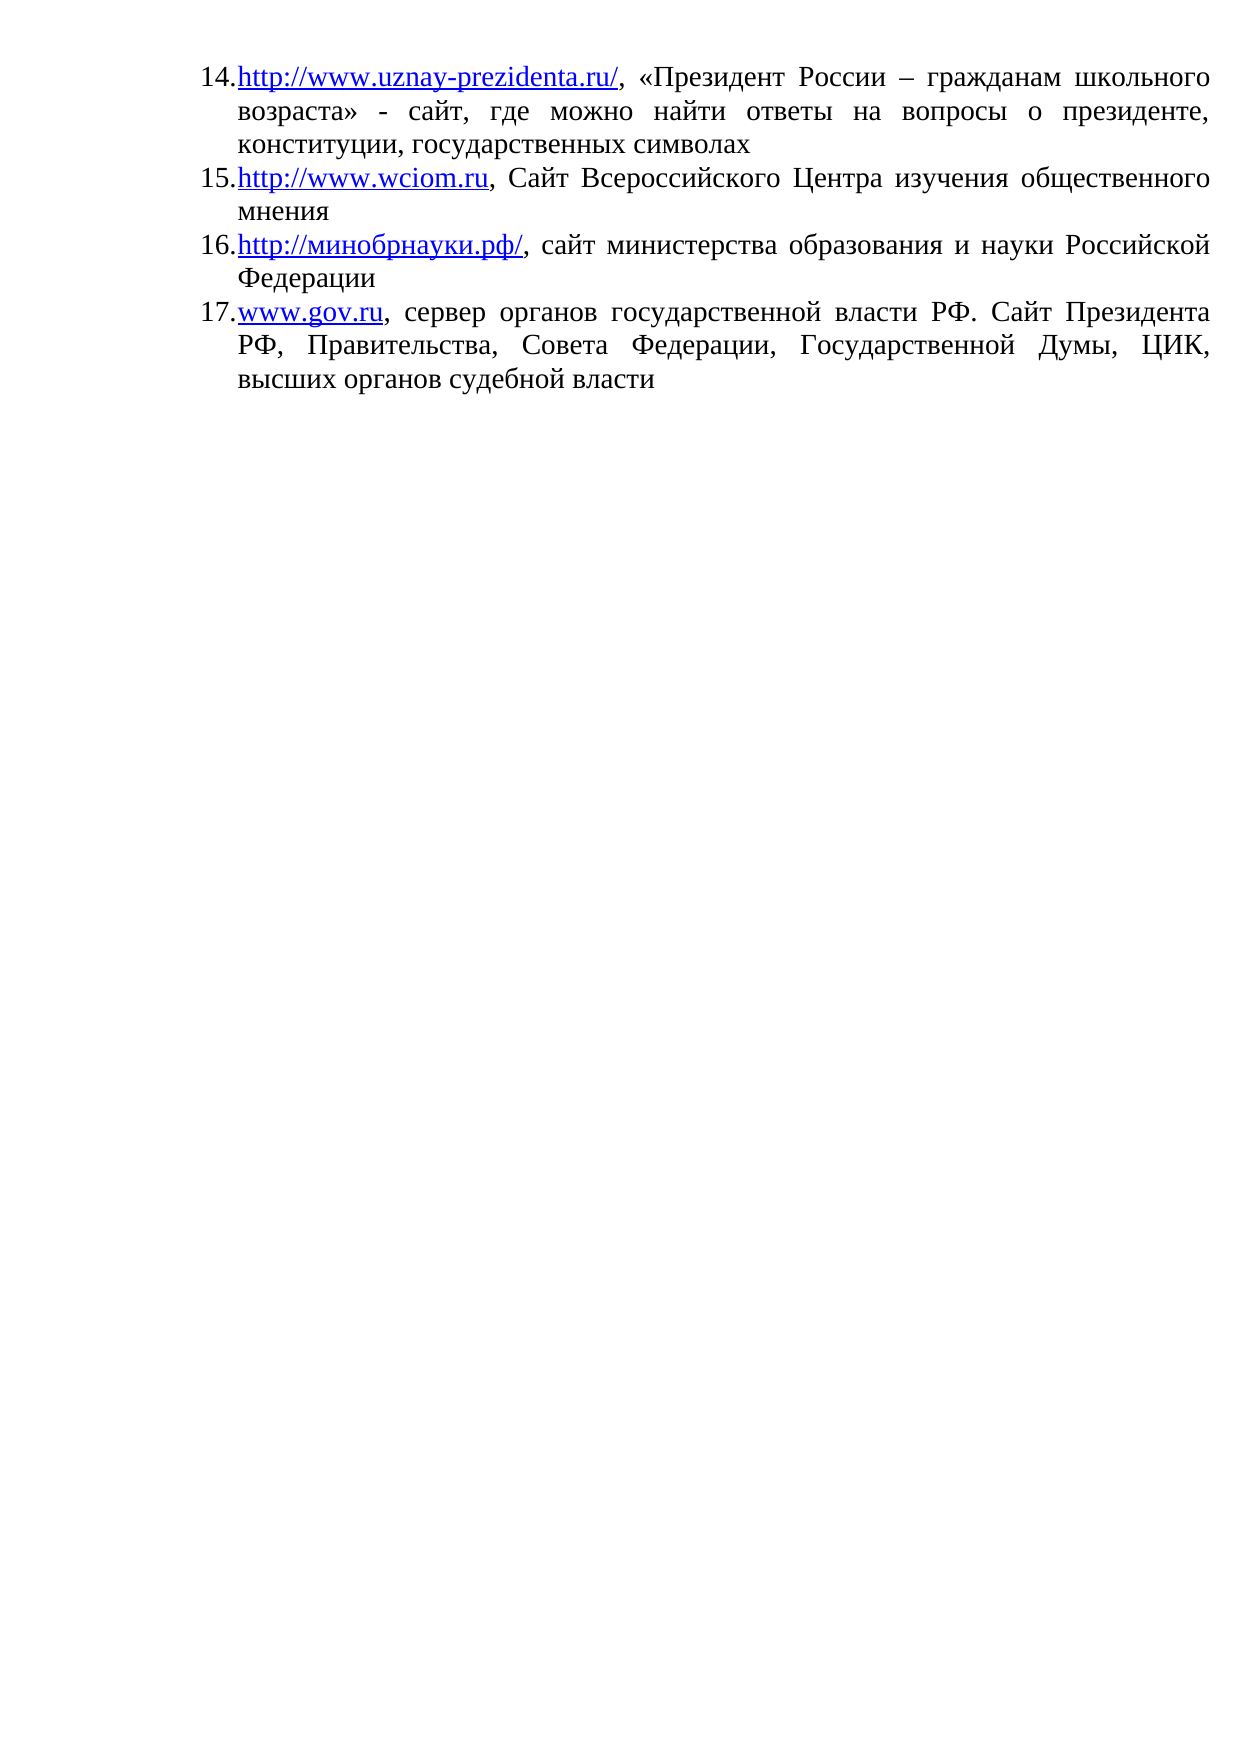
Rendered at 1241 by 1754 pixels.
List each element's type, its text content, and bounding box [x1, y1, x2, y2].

list www.gov.ru, сервер органов государственной власти РФ. Сайт Президента РФ, Правительства, Совета Федерации, Государственной Думы, ЦИК, высших органов судебной власти [200, 294, 1211, 394]
list http://минобрнауки.рф/, сайт министерства образования и науки Российской Федерации [200, 227, 1211, 294]
list http://www.uznay-prezidenta.ru/, «Президент России – гражданам школьного возраста» - сайт, где можно найти ответы на вопросы о президенте, конституции, государственных символах [200, 59, 1211, 160]
list http://www.wciom.ru, Сайт Всероссийского Центра изучения общественного мнения [200, 160, 1211, 227]
